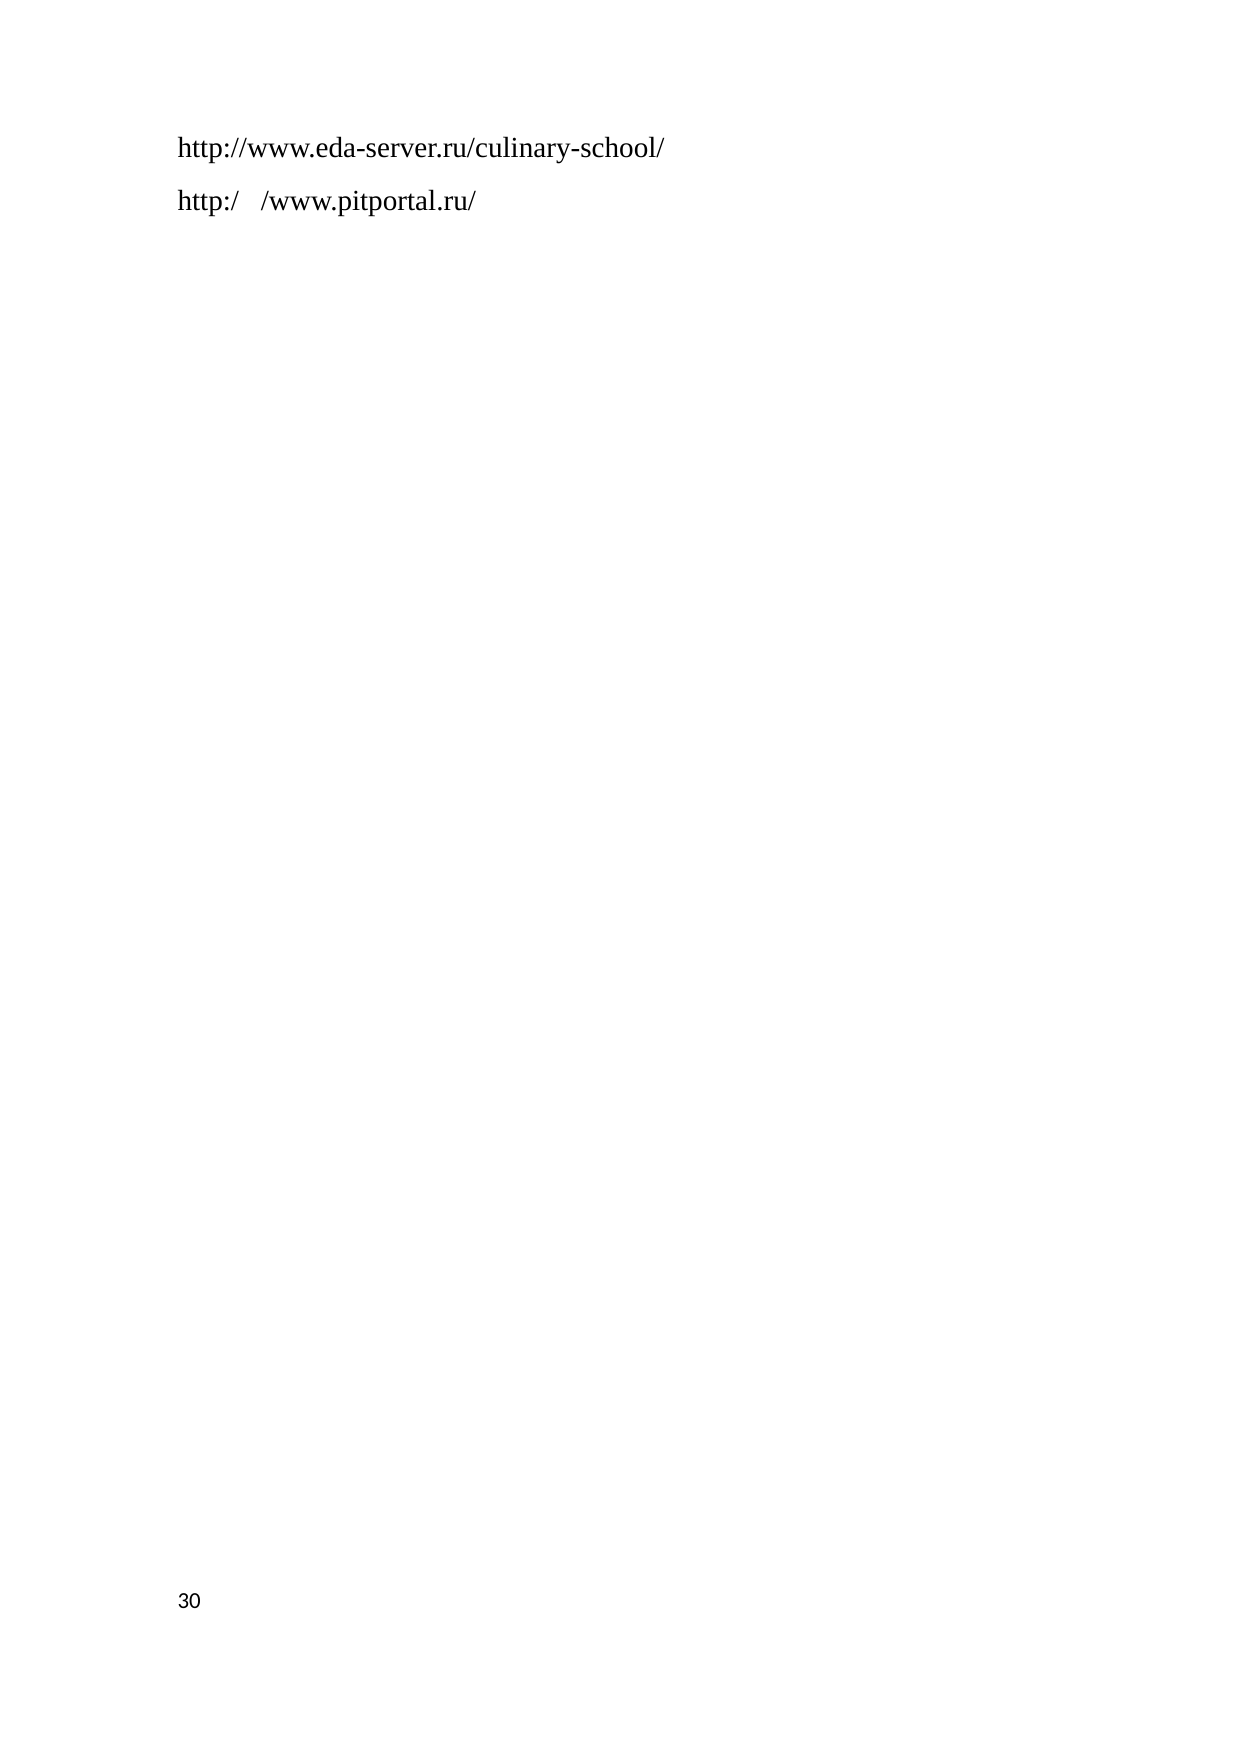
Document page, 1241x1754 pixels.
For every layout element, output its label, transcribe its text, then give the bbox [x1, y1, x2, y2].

text http:/ /www.pitportal.ru/ [177, 183, 1152, 216]
text http://www.eda-server.ru/culinary-school/ [177, 130, 1152, 163]
